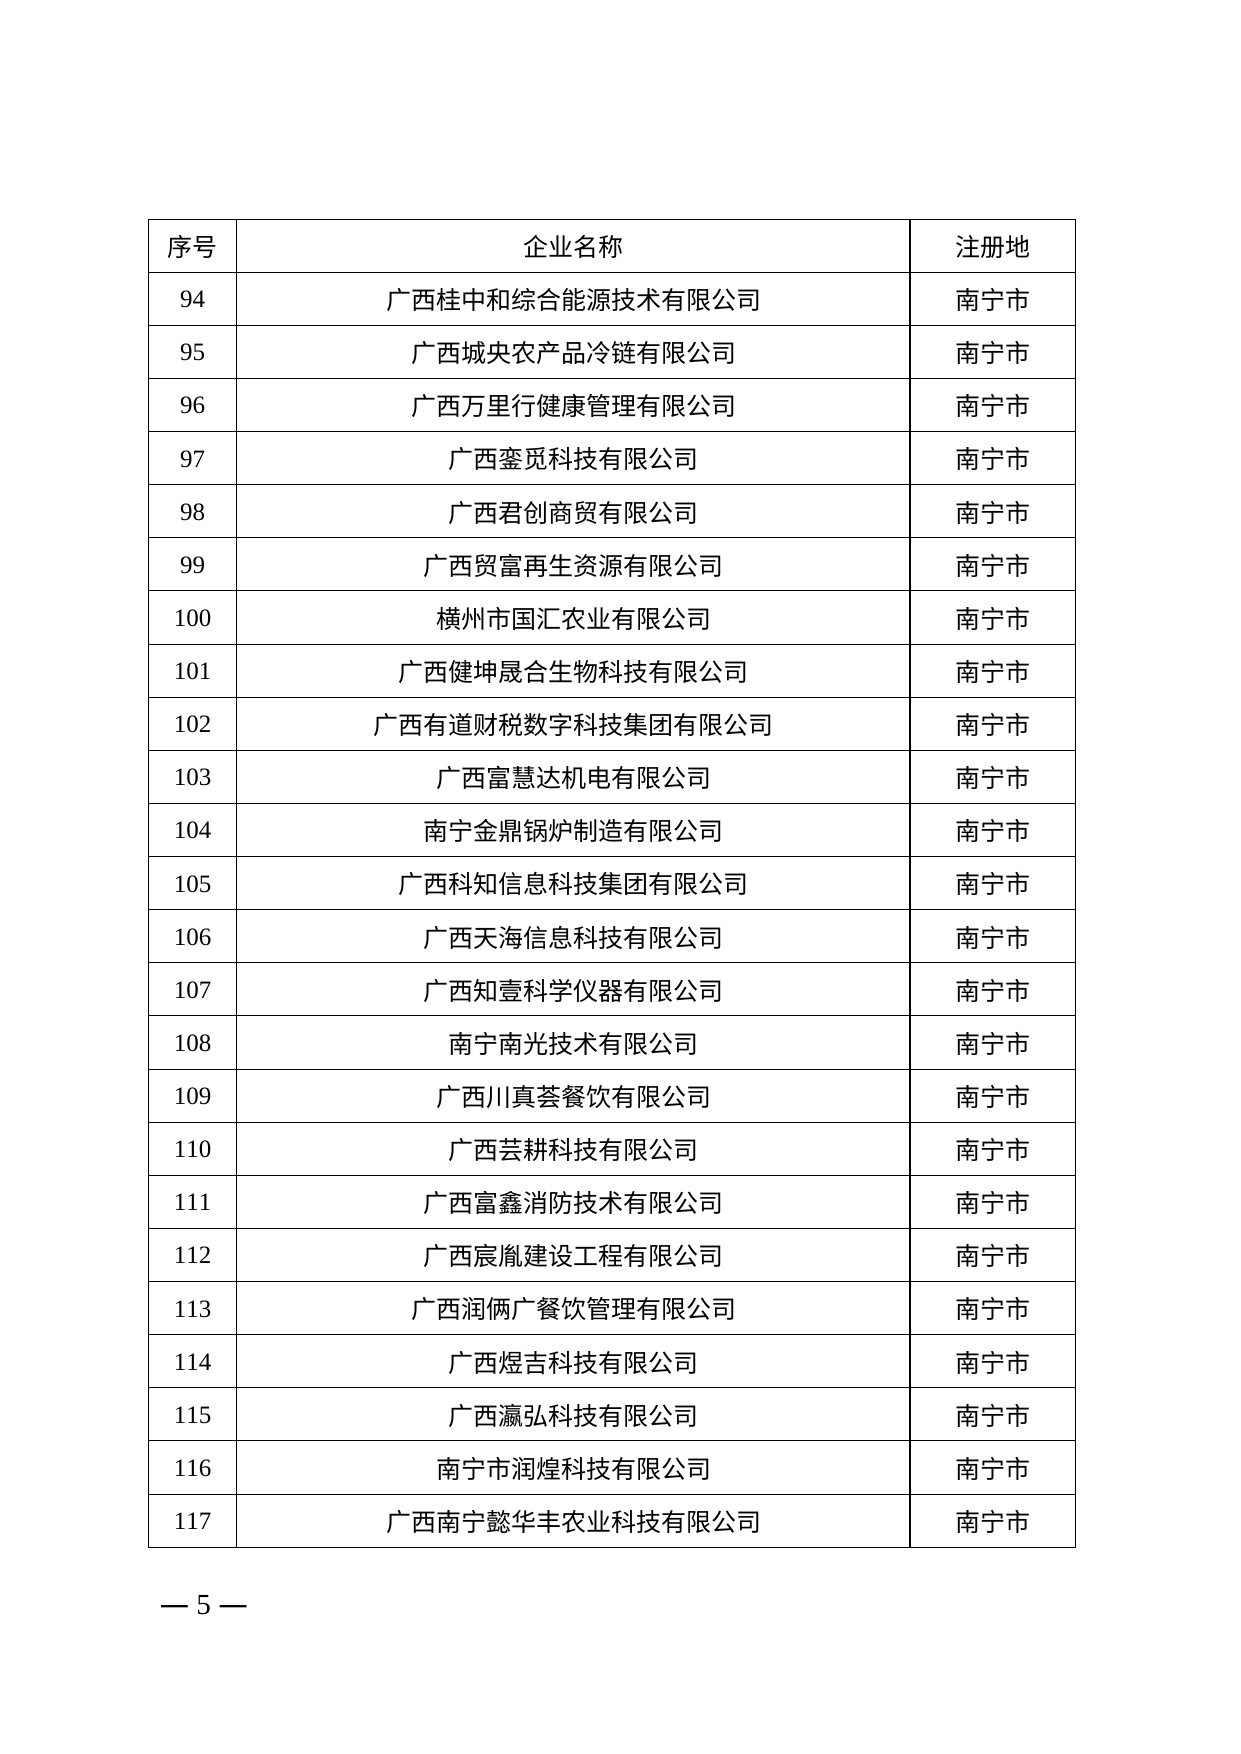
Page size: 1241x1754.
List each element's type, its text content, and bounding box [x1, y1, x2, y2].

table_cell 南宁市 [911, 1016, 1075, 1068]
table_cell 南宁市 [911, 1495, 1075, 1547]
table_cell 南宁市 [911, 1229, 1075, 1281]
table_cell 南宁市 [911, 645, 1075, 697]
table_cell 广西芸耕科技有限公司 [237, 1123, 909, 1175]
table_cell 95 [149, 326, 236, 378]
table_cell 广西銮觅科技有限公司 [237, 432, 909, 484]
table_cell 96 [149, 379, 236, 431]
table_cell 南宁市 [911, 273, 1075, 325]
table_cell 南宁市 [911, 432, 1075, 484]
table_cell 南宁市 [911, 910, 1075, 962]
table_cell 南宁市 [911, 1070, 1075, 1122]
table_cell 100 [149, 591, 236, 643]
table_cell 南宁市 [911, 1388, 1075, 1440]
table_cell 广西桂中和综合能源技术有限公司 [237, 273, 909, 325]
table_cell 南宁市润煌科技有限公司 [237, 1441, 909, 1493]
table_cell 广西天海信息科技有限公司 [237, 910, 909, 962]
table_cell 南宁市 [911, 1176, 1075, 1228]
table_cell 广西城央农产品冷链有限公司 [237, 326, 909, 378]
table_cell 116 [149, 1441, 236, 1493]
table_cell 南宁市 [911, 1335, 1075, 1387]
table_cell 南宁市 [911, 1123, 1075, 1175]
table_cell 南宁市 [911, 538, 1075, 590]
table_cell 广西南宁懿华丰农业科技有限公司 [237, 1495, 909, 1547]
table_cell 广西瀛弘科技有限公司 [237, 1388, 909, 1440]
table_cell 112 [149, 1229, 236, 1281]
table_cell 104 [149, 804, 236, 856]
table_cell 南宁市 [911, 698, 1075, 750]
table_cell 广西川真荟餐饮有限公司 [237, 1070, 909, 1122]
table_cell 广西知壹科学仪器有限公司 [237, 963, 909, 1015]
table_cell 107 [149, 963, 236, 1015]
table_cell 广西富鑫消防技术有限公司 [237, 1176, 909, 1228]
table_cell 南宁南光技术有限公司 [237, 1016, 909, 1068]
table_cell 广西健坤晟合生物科技有限公司 [237, 645, 909, 697]
table_cell 南宁市 [911, 963, 1075, 1015]
table_cell 117 [149, 1495, 236, 1547]
table_cell 115 [149, 1388, 236, 1440]
table_cell 广西君创商贸有限公司 [237, 485, 909, 537]
table_cell 110 [149, 1123, 236, 1175]
table_cell 98 [149, 485, 236, 537]
table_cell 106 [149, 910, 236, 962]
table_cell 南宁市 [911, 804, 1075, 856]
table_cell 101 [149, 645, 236, 697]
table_header 注册地 [911, 220, 1075, 272]
table_cell 南宁市 [911, 379, 1075, 431]
table_cell 南宁市 [911, 591, 1075, 643]
table_cell 广西富慧达机电有限公司 [237, 751, 909, 803]
table_cell 99 [149, 538, 236, 590]
table_cell 103 [149, 751, 236, 803]
table_cell 广西科知信息科技集团有限公司 [237, 857, 909, 909]
table_cell 横州市国汇农业有限公司 [237, 591, 909, 643]
table_cell 111 [149, 1176, 236, 1228]
table_cell 广西贸富再生资源有限公司 [237, 538, 909, 590]
table_cell 南宁市 [911, 857, 1075, 909]
table_cell 113 [149, 1282, 236, 1334]
table_cell 108 [149, 1016, 236, 1068]
table_cell 105 [149, 857, 236, 909]
table_cell 109 [149, 1070, 236, 1122]
table_header 企业名称 [237, 220, 909, 272]
table_cell 南宁市 [911, 1441, 1075, 1493]
table_cell 114 [149, 1335, 236, 1387]
table_cell 南宁市 [911, 1282, 1075, 1334]
table_cell 广西煜吉科技有限公司 [237, 1335, 909, 1387]
table_cell 广西宸胤建设工程有限公司 [237, 1229, 909, 1281]
table_cell 南宁市 [911, 485, 1075, 537]
table_cell 广西有道财税数字科技集团有限公司 [237, 698, 909, 750]
table_cell 97 [149, 432, 236, 484]
table_header 序号 [149, 220, 236, 272]
table_cell 南宁市 [911, 326, 1075, 378]
table_cell 94 [149, 273, 236, 325]
table_cell 广西万里行健康管理有限公司 [237, 379, 909, 431]
table_cell 南宁金鼎锅炉制造有限公司 [237, 804, 909, 856]
table_cell 广西润俩广餐饮管理有限公司 [237, 1282, 909, 1334]
table_cell 南宁市 [911, 751, 1075, 803]
table_cell 102 [149, 698, 236, 750]
